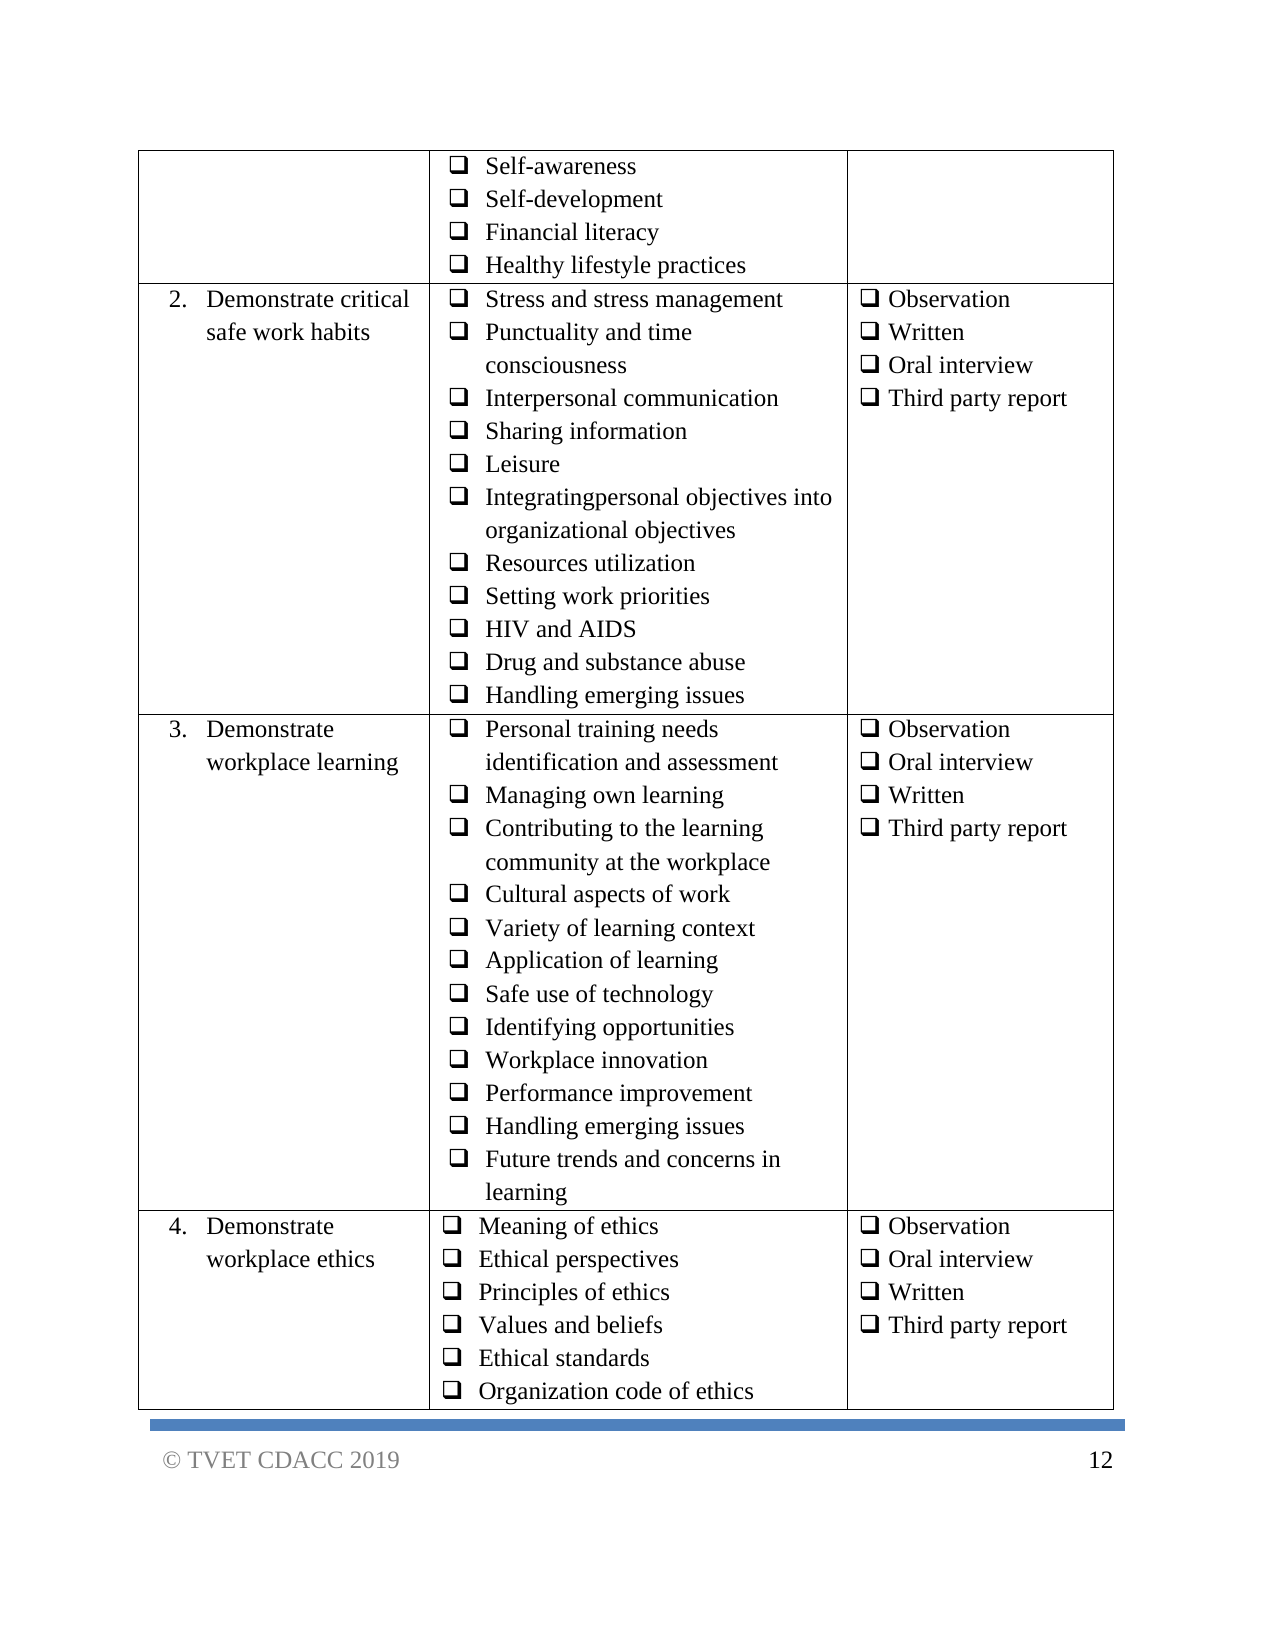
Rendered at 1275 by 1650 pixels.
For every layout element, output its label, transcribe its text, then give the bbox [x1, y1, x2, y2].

table_cell Demonstrate critical safe work habits [139, 284, 429, 713]
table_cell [430, 151, 847, 283]
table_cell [848, 151, 1113, 283]
table_cell Observation Oral interview Written Third party report [848, 715, 1113, 1210]
table_cell Demonstrate workplace learning [139, 715, 429, 1210]
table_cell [848, 1211, 1113, 1409]
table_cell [139, 151, 429, 283]
table_cell Personal training needs identification and assessment Managing own learning Contributing to the learning community at the workplace Cultural aspects of work Variety of learning context Application of learning Safe use of technology Identifying opportunities Workplace innovation Performance improvement Handling emerging issues Future trends and concerns in learning [430, 715, 847, 1210]
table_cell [139, 1211, 429, 1409]
table_cell Stress and stress management Punctuality and time consciousness Interpersonal communication Sharing information Leisure Integratingpersonal objectives into organizational objectives Resources utilization Setting work priorities HIV and AIDS Drug and substance abuse Handling emerging issues [430, 284, 847, 713]
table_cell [430, 1211, 847, 1409]
table_cell Observation Written Oral interview Third party report [848, 284, 1113, 713]
